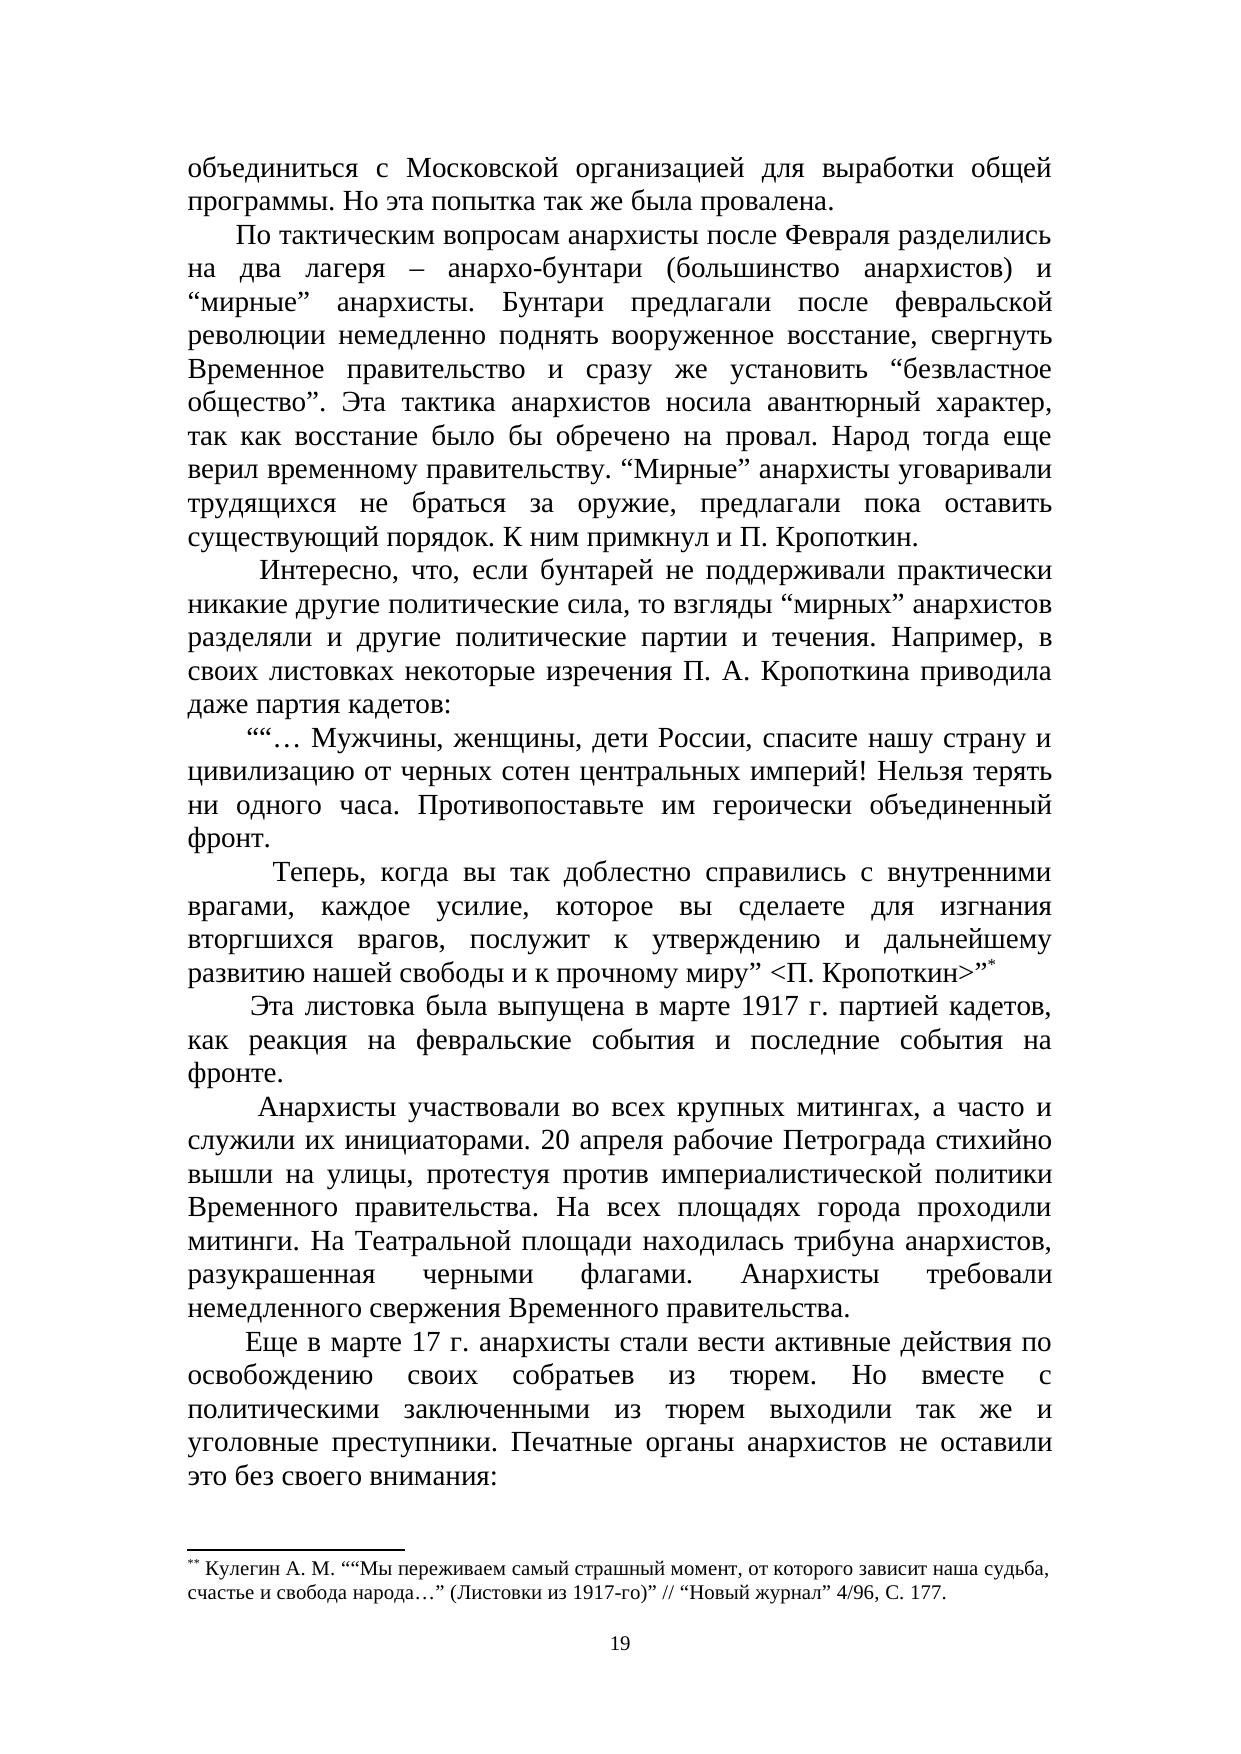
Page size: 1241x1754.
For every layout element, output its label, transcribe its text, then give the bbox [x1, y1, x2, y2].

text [187, 150, 1053, 217]
text Интересно, что, если бунтарей не поддерживали практически никакие другие политические сила, то взгляды “мирных” анархистов разделяли и другие политические партии и течения. Например, в своих листовках некоторые изречения П. А. Кропоткина приводила даже партия кадетов: [187, 552, 1053, 720]
text Еще в марте 17 г. анархисты стали вести активные действия по освобождению своих собратьев из тюрем. Но вместе с политическими заключенными из тюрем выходили так же и уголовные преступники. Печатные органы анархистов не оставили это без своего внимания: [187, 1324, 1053, 1492]
text Эта листовка была выпущена в марте 1917 г. партией кадетов, как реакция на февральские события и последние события на фронте. [187, 988, 1053, 1089]
text Анархисты участвовали во всех крупных митингах, а часто и служили их инициаторами. 20 апреля рабочие Петрограда стихийно вышли на улицы, протестуя против империалистической политики Временного правительства. На всех площадях города проходили митинги. На Театральной площади находилась трибуна анархистов, разукрашенная черными флагами. Анархисты требовали немедленного свержения Временного правительства. [187, 1089, 1053, 1324]
text Теперь, когда вы так доблестно справились с внутренними врагами, каждое усилие, которое вы сделаете для изгнания вторгшихся врагов, послужит к утверждению и дальнейшему развитию нашей свободы и к прочному миру” <П. Кропоткин>”* [187, 854, 1053, 988]
text По тактическим вопросам анархисты после Февраля разделились на два лагеря – анархо-бунтари (большинство анархистов) и “мирные” анархисты. Бунтари предлагали после февральской революции немедленно поднять вооруженное восстание, свергнуть Временное правительство и сразу же установить “безвластное общество”. Эта тактика анархистов носила авантюрный характер, так как восстание было бы обречено на провал. Народ тогда еще верил временному правительству. “Мирные” анархисты уговаривали трудящихся не браться за оружие, предлагали пока оставить существующий порядок. К ним примкнул и П. Кропоткин. [187, 217, 1053, 552]
text ““… Мужчины, женщины, дети России, спасите нашу страну и цивилизацию от черных сотен центральных империй! Нельзя терять ни одного часа. Противопоставьте им героически объединенный фронт. [187, 720, 1053, 854]
